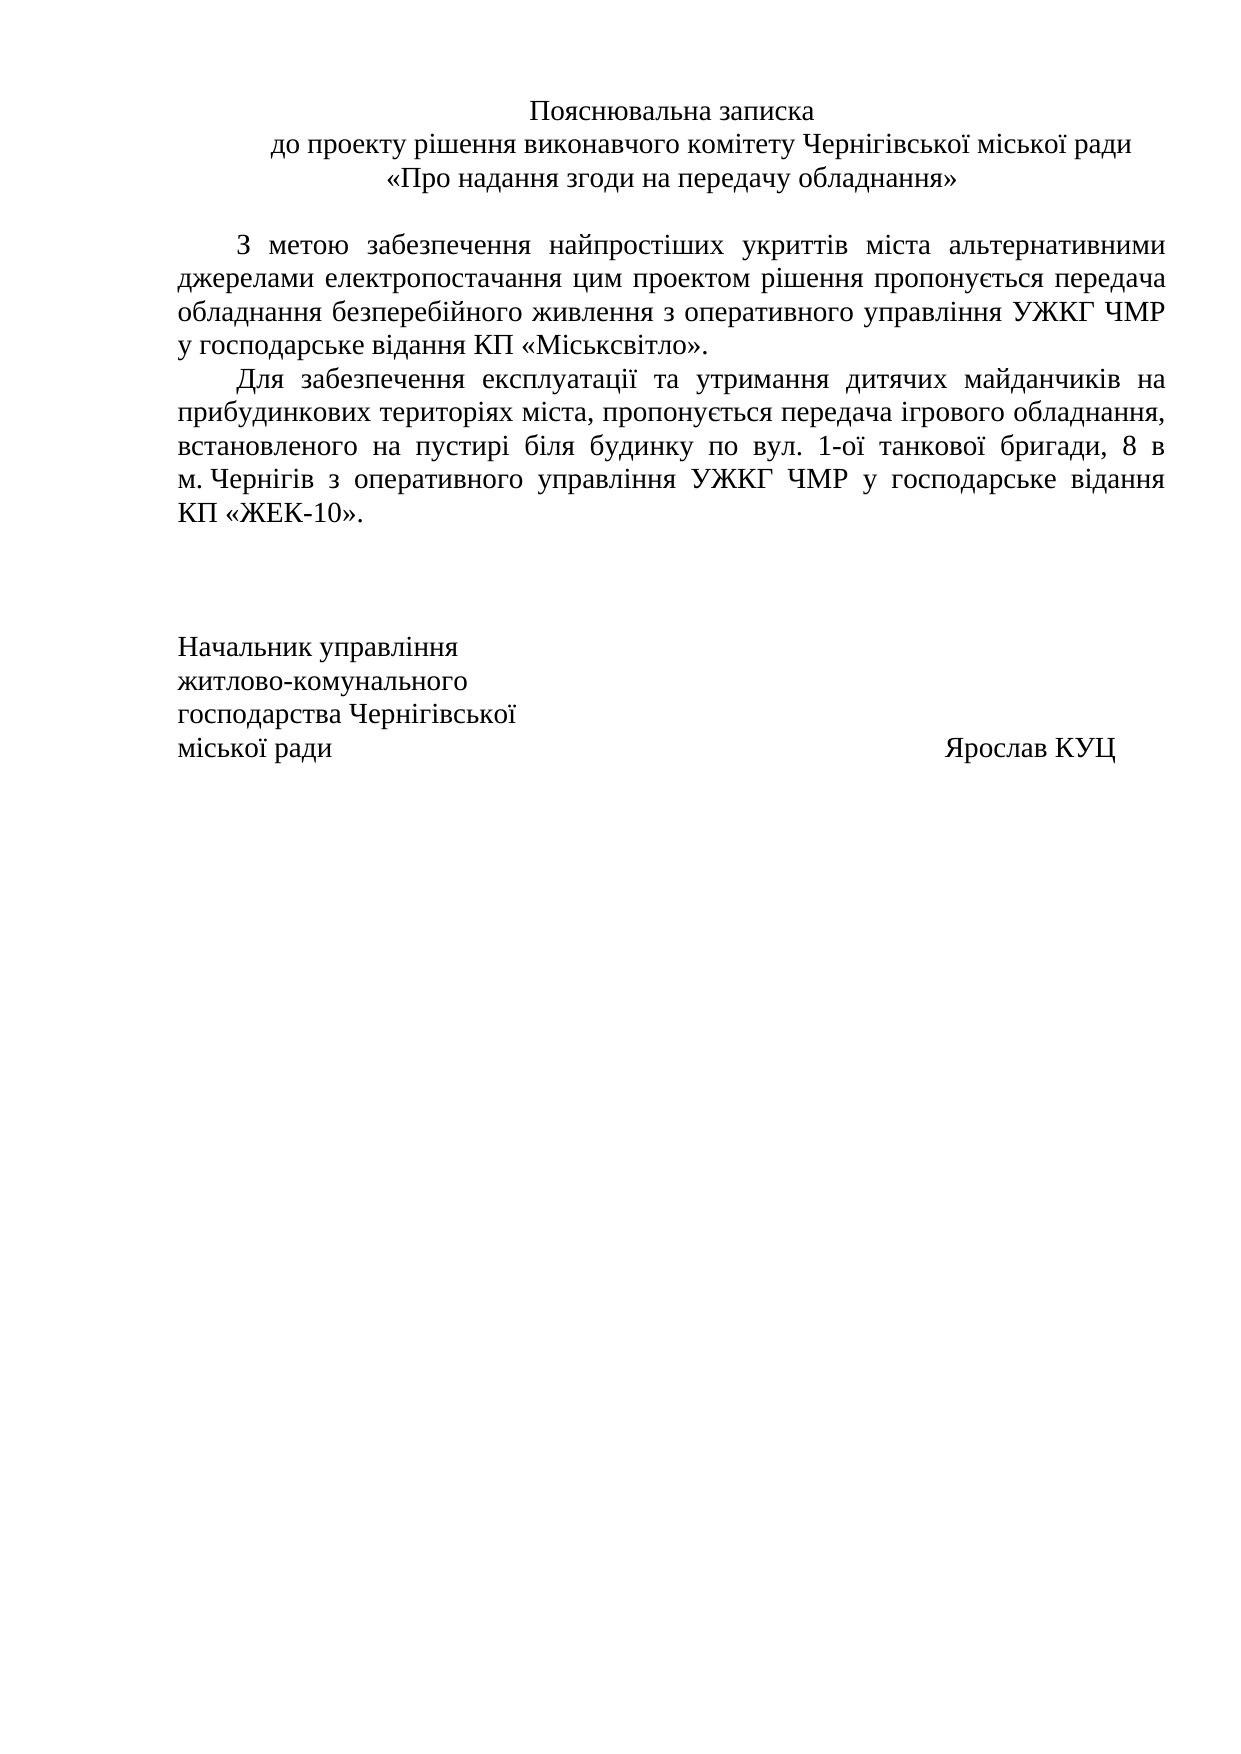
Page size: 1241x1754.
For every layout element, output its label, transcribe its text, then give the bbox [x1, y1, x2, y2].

text міської ради Ярослав КУЦ [177, 730, 1167, 763]
text Для забезпечення експлуатації та утримання дитячих майданчиків на прибудинкових територіях міста, пропонується передача ігрового обладнання, встановленого на пустирі біля будинку по вул. 1-ої танкової бригади, 8 в м. Чернігів з оперативного управління УЖКГ ЧМР у господарське відання КП «ЖЕК-10». [177, 361, 1167, 529]
text З метою забезпечення найпростіших укриттів міста альтернативними джерелами електропостачання цим проектом рішення пропонується передача обладнання безперебійного живлення з оперативного управління УЖКГ ЧМР у господарське відання КП «Міськсвітло». [177, 227, 1167, 361]
text до проекту рішення виконавчого комітету Чернігівської міської ради «Про надання згоди на передачу обладнання» [177, 126, 1167, 193]
text Начальник управління [177, 629, 1167, 663]
text господарства Чернігівської [177, 696, 1167, 730]
text житлово-комунального [177, 663, 1167, 696]
text Пояснювальна записка [177, 93, 1167, 126]
